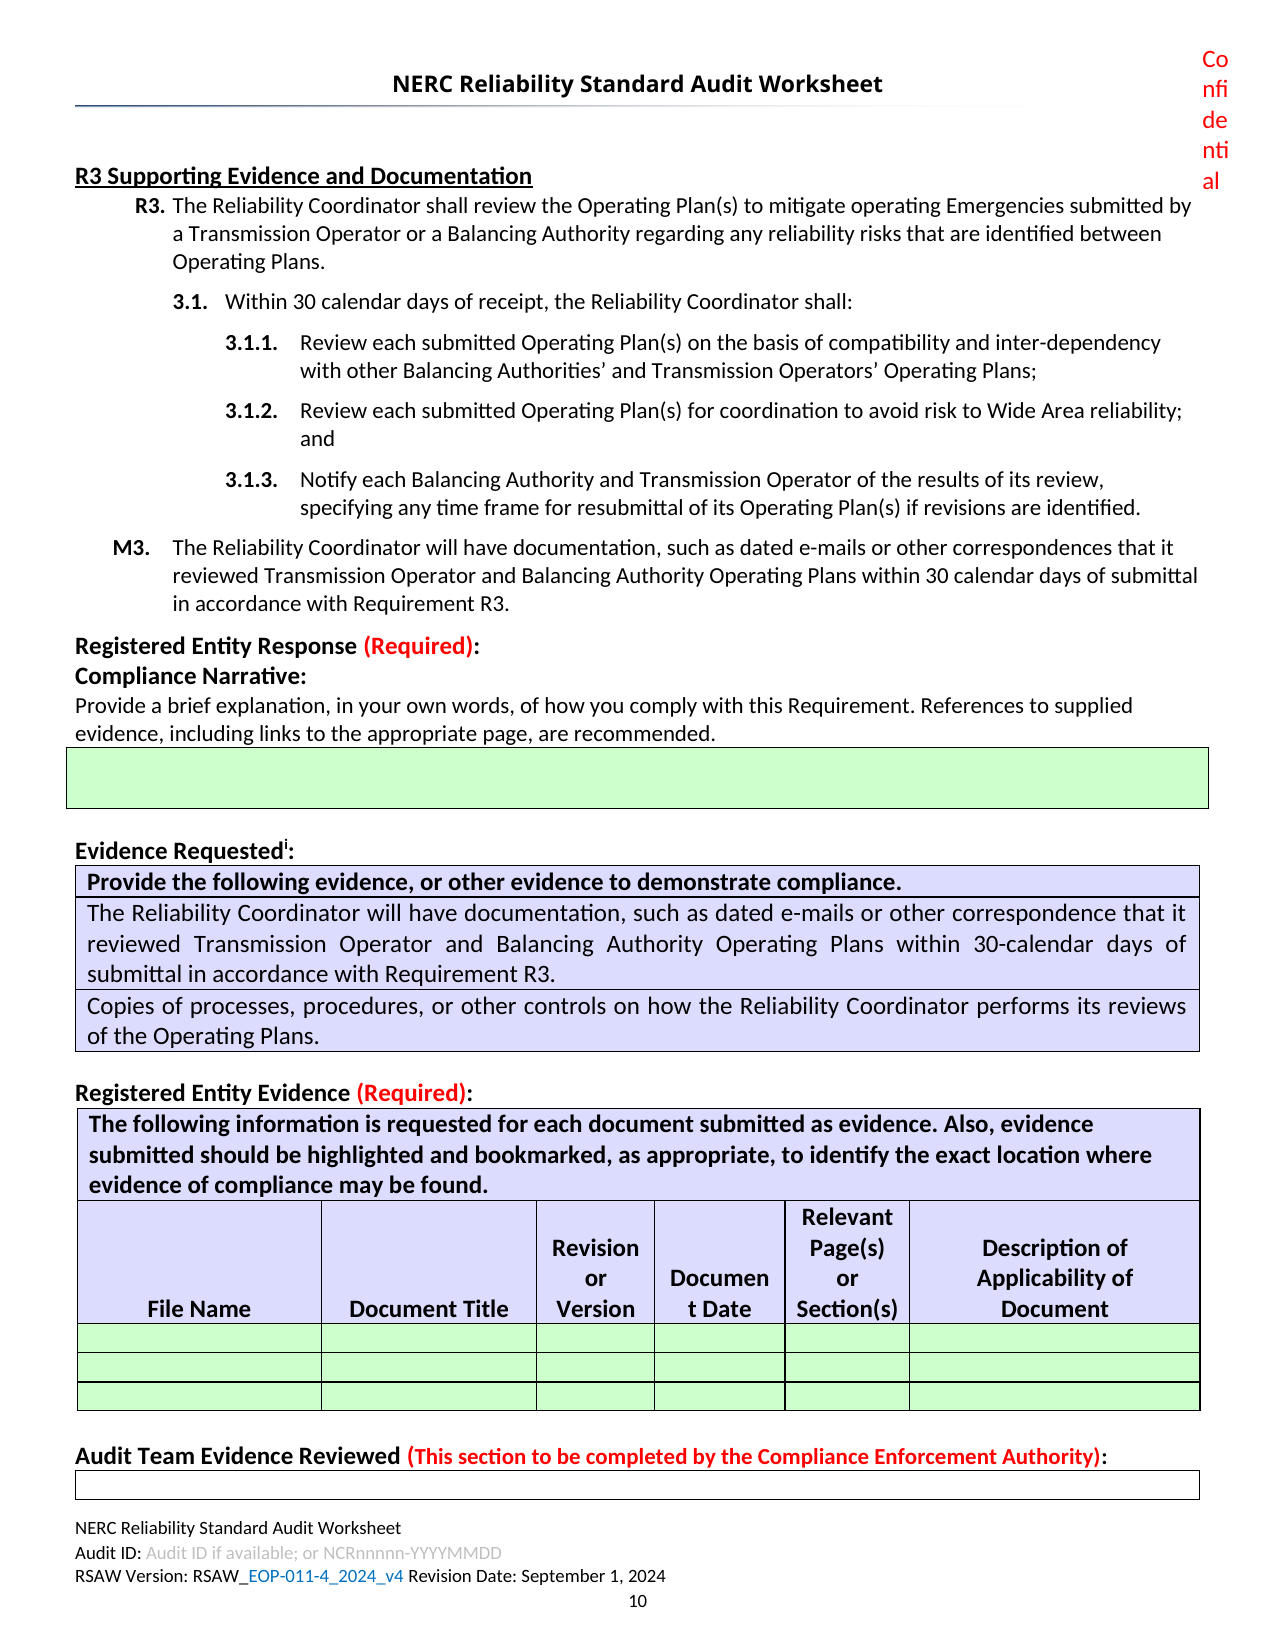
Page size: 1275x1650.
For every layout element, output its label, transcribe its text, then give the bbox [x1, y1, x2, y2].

text Audit Team Evidence Reviewed (This section to be completed by the Compliance Enforcement Authority): [75, 1442, 1200, 1470]
table_cell [786, 1353, 909, 1381]
table_header The following information is requested for each document submitted as evidence. Also, evidence submitted should be highlighted and bookmarked, as appropriate, to identify the exact location where evidence of compliance may be found. [78, 1109, 1199, 1200]
table_header Provide the following evidence, or other evidence to demonstrate compliance. [76, 866, 1199, 896]
table_cell [655, 1324, 784, 1352]
table_cell [910, 1383, 1199, 1410]
table_cell [910, 1353, 1199, 1381]
table_cell Document Date [655, 1201, 784, 1323]
text The Reliability Coordinator shall review the Operating Plan(s) to mitigate operating Emergencies submitted by a Transmission Operator or a Balancing Authority regarding any reliability risks that are identified between Operating Plans. [135, 191, 1200, 275]
text Registered Entity Evidence (Required): [75, 1080, 1200, 1107]
list Review each submitted Operating Plan(s) on the basis of compatibility and inter-dependency with other Balancing Authorities’ and Transmission Operators’ Operating Plans; [225, 328, 1200, 384]
table_cell [78, 1383, 321, 1410]
table_cell File Name [78, 1201, 321, 1323]
table_cell Relevant Page(s) or Section(s) [786, 1201, 909, 1323]
list Notify each Balancing Authority and Transmission Operator of the results of its review, specifying any time frame for resubmittal of its Operating Plan(s) if revisions are identified. [225, 465, 1200, 521]
text Compliance Narrative: [75, 661, 1200, 691]
table_cell [537, 1383, 654, 1410]
text Registered Entity Response (Required): [75, 630, 1200, 661]
table_cell [786, 1383, 909, 1410]
text R3 Supporting Evidence and Documentation [75, 160, 1200, 191]
table_cell Description of Applicability of Document [910, 1201, 1199, 1323]
table_cell [322, 1324, 536, 1352]
table_cell The Reliability Coordinator will have documentation, such as dated e-mails or other correspondence that it reviewed Transmission Operator and Balancing Authority Operating Plans within 30-calendar days of submittal in accordance with Requirement R3. [76, 898, 1199, 989]
table_header [76, 1471, 1199, 1499]
table_cell [786, 1324, 909, 1352]
picture [75, 105, 1052, 114]
table_cell [322, 1353, 536, 1381]
table_cell [537, 1324, 654, 1352]
table_cell Revision or Version [537, 1201, 654, 1323]
table_cell [322, 1383, 536, 1410]
table_cell [655, 1383, 784, 1410]
text Evidence Requestedi: [75, 837, 1200, 865]
text The Reliability Coordinator will have documentation, such as dated e-mails or other correspondences that it reviewed Transmission Operator and Balancing Authority Operating Plans within 30 calendar days of submittal in accordance with Requirement R3. [112, 533, 1200, 617]
list Within 30 calendar days of receipt, the Reliability Coordinator shall: [172, 287, 1200, 315]
text Provide a brief explanation, in your own words, of how you comply with this Requirement. References to supplied evidence, including links to the appropriate page, are recommended. [75, 691, 1200, 747]
table_cell [537, 1353, 654, 1381]
table_cell [655, 1353, 784, 1381]
table_cell [78, 1353, 321, 1381]
table_cell Copies of processes, procedures, or other controls on how the Reliability Coordinator performs its reviews of the Operating Plans. [76, 990, 1199, 1051]
table_cell [78, 1324, 321, 1352]
list Review each submitted Operating Plan(s) for coordination to avoid risk to Wide Area reliability; and [225, 396, 1200, 452]
table_cell [910, 1324, 1199, 1352]
table_cell Document Title [322, 1201, 536, 1323]
